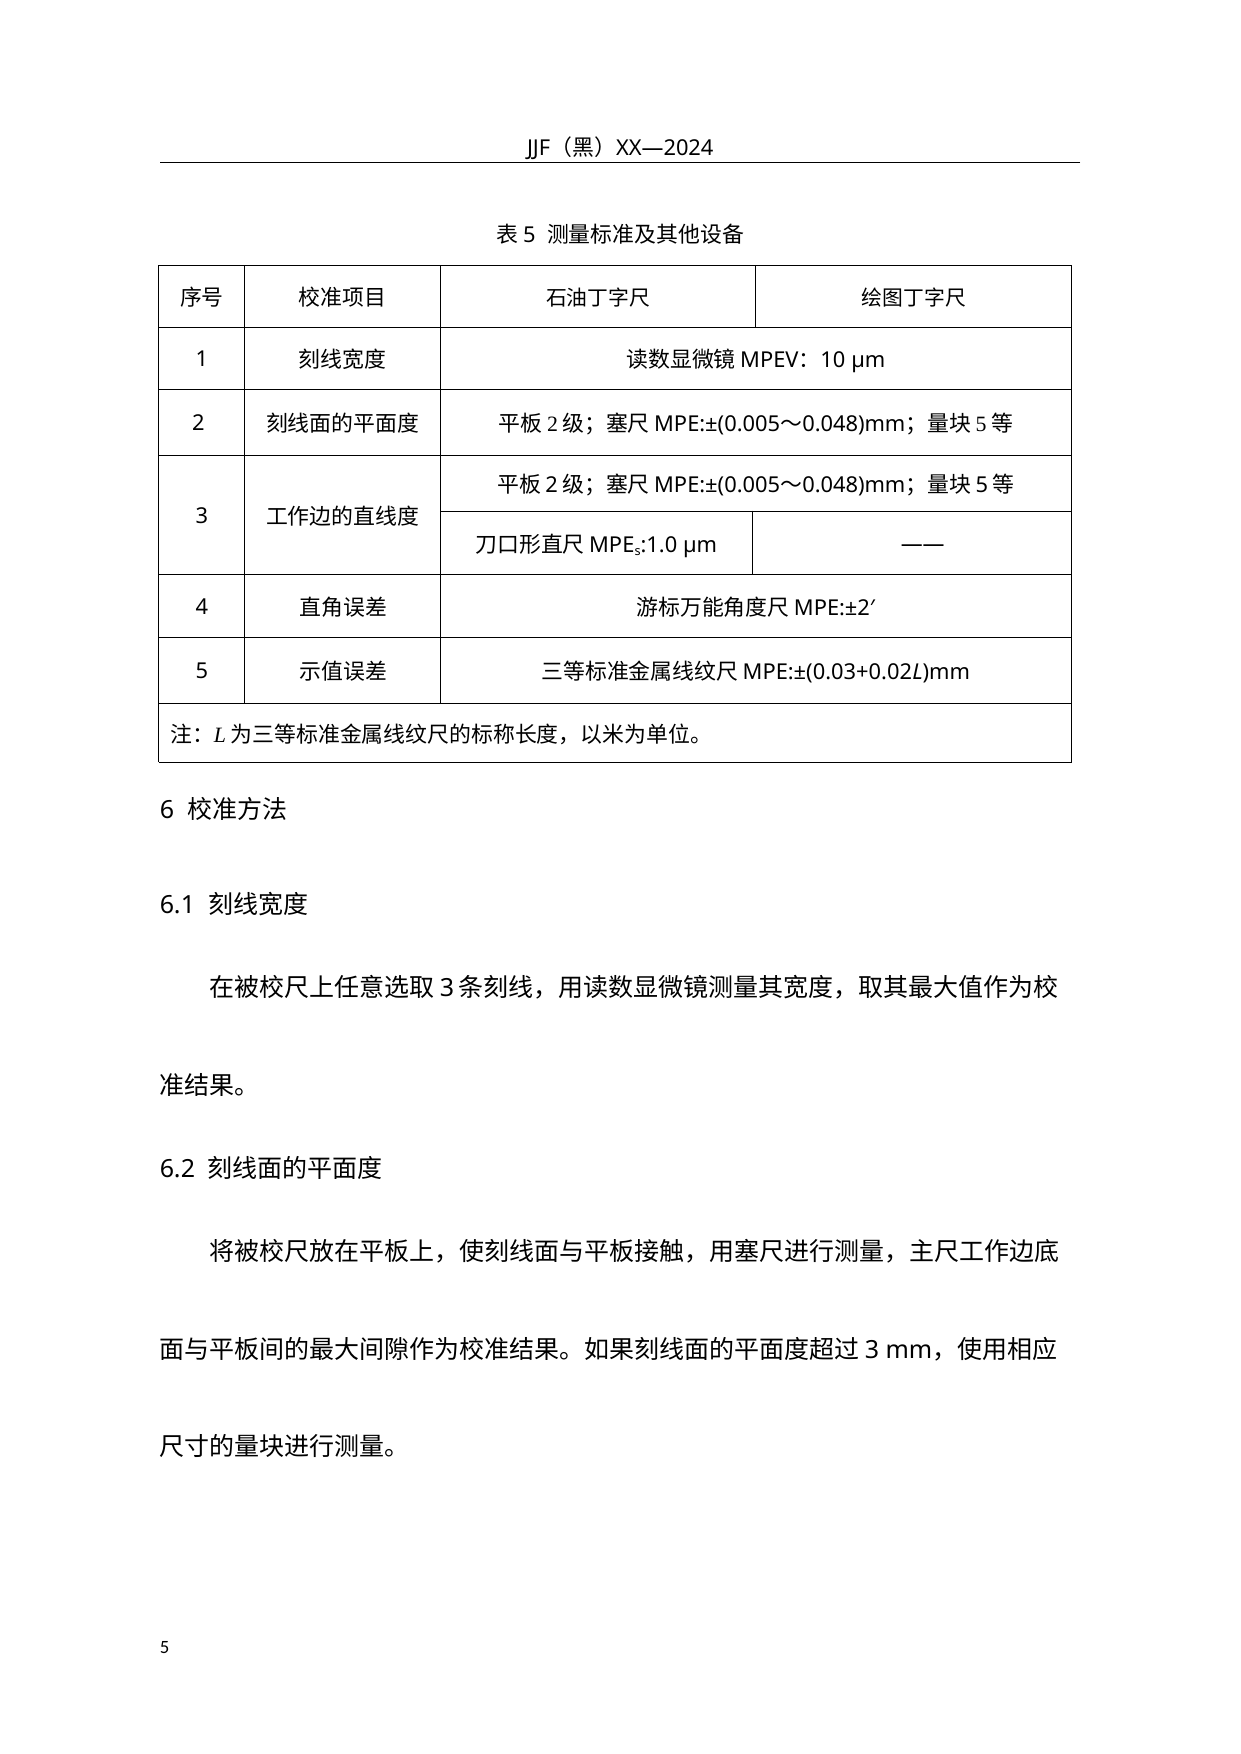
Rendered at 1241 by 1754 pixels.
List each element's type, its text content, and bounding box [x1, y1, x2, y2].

table_header 石油丁字尺 [441, 266, 755, 327]
subtitle 6.2 刻线面的平面度 [159, 1134, 1081, 1199]
table_cell 注：L为三等标准金属线纹尺的标称长度，以米为单位。 [159, 704, 1071, 762]
table_cell 工作边的直线度 [245, 456, 440, 574]
table_header 校准项目 [245, 266, 440, 327]
table_cell 1 [159, 328, 244, 389]
text 在被校尺上任意选取3条刻线，用读数显微镜测量其宽度，取其最大值作为校准结果。 [159, 953, 1081, 1116]
text 6.1 刻线宽度 [159, 870, 1081, 935]
table_cell 刻线面的平面度 [245, 390, 440, 454]
table_header 绘图丁字尺 [756, 266, 1071, 327]
table_cell 刻线宽度 [245, 328, 440, 389]
text 表5 测量标准及其他设备 [159, 217, 1081, 249]
table_header 序号 [159, 266, 244, 327]
table_cell 平板2级；塞尺MPE:±(0.005～0.048)mm；量块5等 [441, 456, 1071, 511]
table_cell 5 [159, 638, 244, 703]
text 将被校尺放在平板上，使刻线面与平板接触，用塞尺进行测量，主尺工作边底面与平板间的最大间隙作为校准结果。如果刻线面的平面度超过3 mm，使用相应尺寸的量块进行测量。 [159, 1217, 1081, 1477]
table_cell 直角误差 [245, 575, 440, 637]
table_cell —— [753, 512, 1071, 574]
table_cell 4 [159, 575, 244, 637]
table_cell 平板2级；塞尺MPE:±(0.005～0.048)mm；量块5等 [441, 390, 1071, 454]
table_cell 刀口形直尺MPEs:1.0 μm [441, 512, 752, 574]
table_cell 2 [159, 390, 244, 454]
table_cell 示值误差 [245, 638, 440, 703]
table_cell 读数显微镜MPEV：10 μm [441, 328, 1071, 389]
table_cell 3 [159, 456, 244, 574]
table_cell 游标万能角度尺MPE:±2′ [441, 575, 1071, 637]
table_cell 三等标准金属线纹尺MPE:±(0.03+0.02L)mm [441, 638, 1071, 703]
text 6 校准方法 [159, 775, 1081, 840]
